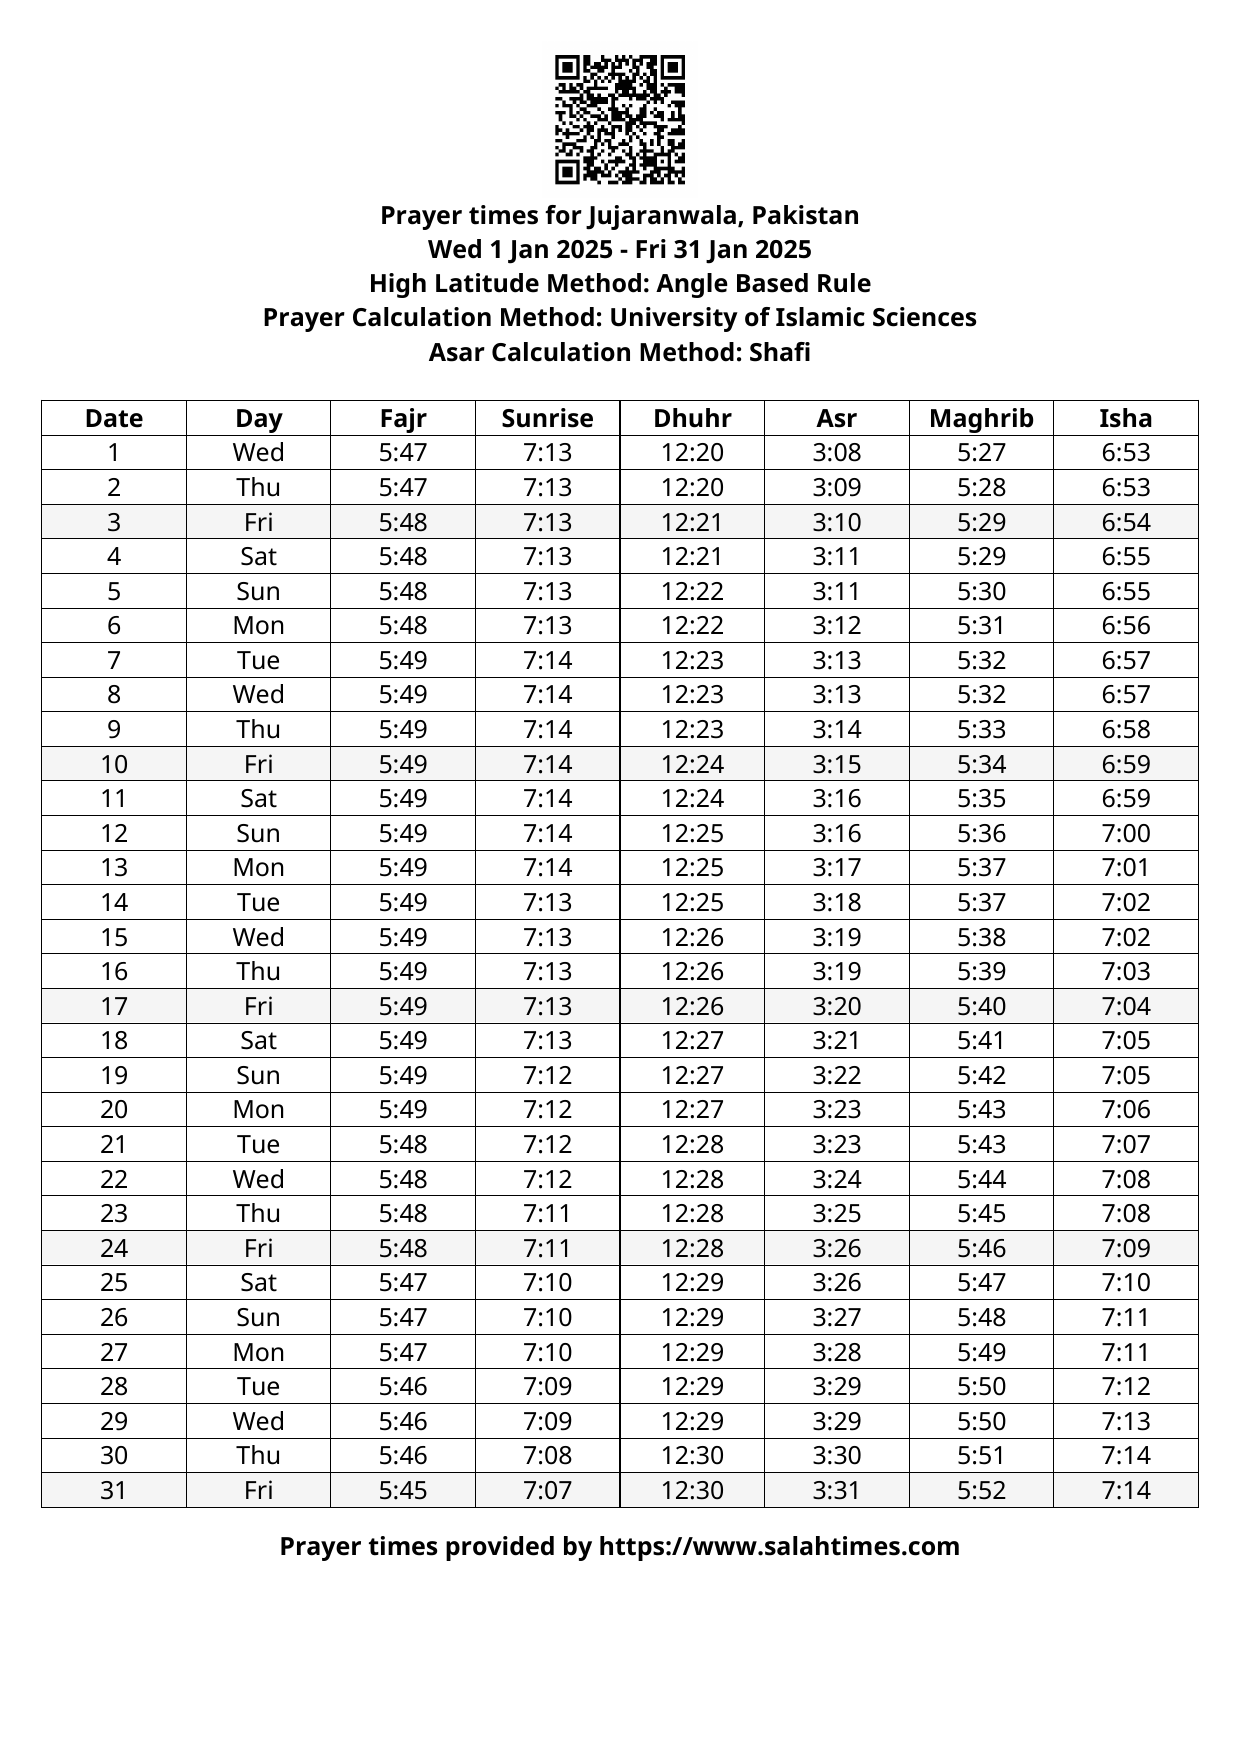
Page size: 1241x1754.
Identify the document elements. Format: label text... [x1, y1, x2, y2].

table_cell 6:54 [1054, 505, 1198, 538]
table_cell 6:57 [1054, 643, 1198, 677]
table_cell 7:13 [476, 1024, 619, 1057]
table_cell 3:19 [765, 954, 909, 988]
table_cell 12:20 [621, 470, 764, 504]
table_cell 3:16 [765, 781, 909, 815]
table_cell 5:48 [331, 505, 475, 538]
table_cell 3:19 [765, 920, 909, 953]
table_cell Thu [187, 1439, 330, 1472]
table_cell 7:01 [1054, 851, 1198, 884]
table_cell 23 [42, 1196, 186, 1230]
table_cell 12:28 [621, 1196, 764, 1230]
table_cell 3:29 [765, 1404, 909, 1437]
table_cell 5:49 [910, 1335, 1053, 1368]
table_cell 5:50 [910, 1369, 1053, 1403]
table_cell 3:09 [765, 470, 909, 504]
table_cell Thu [187, 954, 330, 988]
table_cell 25 [42, 1266, 186, 1299]
table_cell 5:52 [910, 1473, 1053, 1507]
table_cell 27 [42, 1335, 186, 1368]
table_cell 12:28 [621, 1231, 764, 1264]
table_cell 3:13 [765, 678, 909, 711]
table_cell 19 [42, 1058, 186, 1092]
table_cell 5:49 [331, 643, 475, 677]
table_cell 5:49 [331, 1093, 475, 1126]
table_cell Wed [187, 1162, 330, 1195]
table_cell 3:15 [765, 747, 909, 780]
table_cell Thu [187, 470, 330, 504]
table_cell 12:26 [621, 920, 764, 953]
table_cell 12 [42, 816, 186, 849]
table_cell 15 [42, 920, 186, 953]
table_cell 3:10 [765, 505, 909, 538]
table_cell 7:08 [476, 1439, 619, 1472]
table_cell 7:14 [476, 781, 619, 815]
table_cell 7:13 [476, 920, 619, 953]
table_cell 7:13 [476, 470, 619, 504]
table_cell 5:47 [331, 1266, 475, 1299]
table_cell 12:27 [621, 1058, 764, 1092]
table_cell 14 [42, 885, 186, 919]
table_cell 5:49 [331, 1024, 475, 1057]
table_cell 6:55 [1054, 539, 1198, 573]
table_cell 24 [42, 1231, 186, 1264]
table_cell 5:27 [910, 436, 1053, 469]
table_cell 7:13 [476, 885, 619, 919]
table_cell 7:11 [1054, 1335, 1198, 1368]
table_cell 12:22 [621, 609, 764, 642]
table_cell Tue [187, 643, 330, 677]
table_cell 7:00 [1054, 816, 1198, 849]
table_cell 6:58 [1054, 712, 1198, 746]
table_cell Tue [187, 1127, 330, 1161]
table_cell 5:48 [331, 1196, 475, 1230]
table_cell 5:44 [910, 1162, 1053, 1195]
table_cell 12:25 [621, 885, 764, 919]
table_cell Sat [187, 1266, 330, 1299]
text Prayer times provided by https://www.salahtimes.com [42, 1528, 1198, 1563]
table_cell 5:30 [910, 574, 1053, 607]
table_cell 6:59 [1054, 781, 1198, 815]
table_cell Mon [187, 1335, 330, 1368]
table_cell 7:10 [476, 1300, 619, 1334]
table_cell 5:33 [910, 712, 1053, 746]
table_cell 3:28 [765, 1335, 909, 1368]
table_cell 17 [42, 989, 186, 1022]
table_cell 7:05 [1054, 1058, 1198, 1092]
table_cell 12:30 [621, 1439, 764, 1472]
table_cell 12:21 [621, 539, 764, 573]
table_cell 7:09 [476, 1369, 619, 1403]
table_cell 12:29 [621, 1369, 764, 1403]
table_header Maghrib [910, 401, 1053, 434]
table_cell 5:50 [910, 1404, 1053, 1437]
table_cell 3:24 [765, 1162, 909, 1195]
table_cell 7:13 [476, 436, 619, 469]
table_cell 5:45 [331, 1473, 475, 1507]
table_cell 5:38 [910, 920, 1053, 953]
table_cell 5:48 [331, 1231, 475, 1264]
table_cell 7:11 [1054, 1300, 1198, 1334]
table_cell 5:29 [910, 539, 1053, 573]
table_cell 3:20 [765, 989, 909, 1022]
table_cell Sun [187, 1058, 330, 1092]
table_cell 3:08 [765, 436, 909, 469]
table_cell Mon [187, 851, 330, 884]
table_cell 3:21 [765, 1024, 909, 1057]
table_cell 7:09 [476, 1404, 619, 1437]
table_cell 7:14 [476, 816, 619, 849]
table_cell Sat [187, 539, 330, 573]
table_header Sunrise [476, 401, 619, 434]
table_cell 3:12 [765, 609, 909, 642]
table_cell 12:30 [621, 1473, 764, 1507]
table_cell 5:45 [910, 1196, 1053, 1230]
table_cell 7:14 [476, 678, 619, 711]
table_cell 3:14 [765, 712, 909, 746]
table_cell 5:42 [910, 1058, 1053, 1092]
table_cell 7:14 [1054, 1473, 1198, 1507]
table_cell 3:13 [765, 643, 909, 677]
table_cell Wed [187, 436, 330, 469]
table_cell 3:26 [765, 1231, 909, 1264]
table_cell 6:55 [1054, 574, 1198, 607]
table_cell 5:32 [910, 643, 1053, 677]
table_cell 12:25 [621, 816, 764, 849]
table_cell 7:13 [476, 609, 619, 642]
table_cell 5:48 [331, 539, 475, 573]
table_cell 7:10 [476, 1266, 619, 1299]
table_cell 7:13 [476, 505, 619, 538]
table_cell 5:47 [331, 1300, 475, 1334]
table_cell 7:14 [476, 851, 619, 884]
table_cell 5:28 [910, 470, 1053, 504]
table_cell 5:40 [910, 989, 1053, 1022]
table_cell 12:25 [621, 851, 764, 884]
table_cell 7:12 [1054, 1369, 1198, 1403]
table_cell 7:14 [476, 712, 619, 746]
table_cell Sat [187, 781, 330, 815]
table_cell 12:22 [621, 574, 764, 607]
text Asar Calculation Method: Shafi [42, 334, 1198, 368]
table_cell 5:47 [331, 470, 475, 504]
table_cell 5:49 [331, 954, 475, 988]
table_cell 12:23 [621, 678, 764, 711]
table_cell Tue [187, 1369, 330, 1403]
table_cell 5:39 [910, 954, 1053, 988]
table_cell 5:36 [910, 816, 1053, 849]
table_cell 5:49 [331, 712, 475, 746]
table_cell 9 [42, 712, 186, 746]
table_cell 12:27 [621, 1024, 764, 1057]
table_cell 5:31 [910, 609, 1053, 642]
table_cell 3:27 [765, 1300, 909, 1334]
table_cell 5:49 [331, 920, 475, 953]
table_cell 5:47 [910, 1266, 1053, 1299]
table_header Asr [765, 401, 909, 434]
table_cell 5:49 [331, 816, 475, 849]
table_cell 3:11 [765, 574, 909, 607]
table_cell 5:49 [331, 747, 475, 780]
table_cell 7:12 [476, 1093, 619, 1126]
table_cell 3:11 [765, 539, 909, 573]
table_cell 5:37 [910, 851, 1053, 884]
table_cell 13 [42, 851, 186, 884]
table_cell 18 [42, 1024, 186, 1057]
table_cell 21 [42, 1127, 186, 1161]
table_cell 3:30 [765, 1439, 909, 1472]
table_cell Sat [187, 1024, 330, 1057]
table_cell 2 [42, 470, 186, 504]
table_cell Fri [187, 989, 330, 1022]
table_cell 3:23 [765, 1093, 909, 1126]
table_cell 5:48 [331, 1162, 475, 1195]
table_cell 12:26 [621, 989, 764, 1022]
table_cell 12:20 [621, 436, 764, 469]
table_cell 12:23 [621, 712, 764, 746]
table_cell 12:26 [621, 954, 764, 988]
table_cell 29 [42, 1404, 186, 1437]
table_cell 12:29 [621, 1300, 764, 1334]
table_cell Wed [187, 1404, 330, 1437]
table_cell 11 [42, 781, 186, 815]
table_cell 5:35 [910, 781, 1053, 815]
table_cell 7:13 [476, 954, 619, 988]
table_cell 4 [42, 539, 186, 573]
table_cell 7:13 [476, 539, 619, 573]
table_cell 20 [42, 1093, 186, 1126]
table_cell 7:02 [1054, 885, 1198, 919]
table_cell 6:56 [1054, 609, 1198, 642]
table_cell 3:29 [765, 1369, 909, 1403]
table_cell 12:28 [621, 1162, 764, 1195]
table_cell 8 [42, 678, 186, 711]
table_header Dhuhr [621, 401, 764, 434]
table_cell 12:27 [621, 1093, 764, 1126]
table_cell 5:49 [331, 851, 475, 884]
table_cell 5:47 [331, 436, 475, 469]
table_cell 3:22 [765, 1058, 909, 1092]
table_cell 7:13 [476, 574, 619, 607]
table_cell 12:29 [621, 1266, 764, 1299]
table_cell 5:43 [910, 1127, 1053, 1161]
table_cell 7:03 [1054, 954, 1198, 988]
table_cell 1 [42, 436, 186, 469]
table_cell Sun [187, 1300, 330, 1334]
table_cell 5:47 [331, 1335, 475, 1368]
table_cell Sun [187, 574, 330, 607]
table_cell 6:57 [1054, 678, 1198, 711]
table_cell 5:46 [331, 1439, 475, 1472]
table_cell 5:51 [910, 1439, 1053, 1472]
table_cell 7:07 [476, 1473, 619, 1507]
table_cell 6:53 [1054, 470, 1198, 504]
table_cell 3:16 [765, 816, 909, 849]
table_cell 5:34 [910, 747, 1053, 780]
table_cell 6:59 [1054, 747, 1198, 780]
table_header Isha [1054, 401, 1198, 434]
table_cell 12:24 [621, 747, 764, 780]
table_cell Mon [187, 609, 330, 642]
table_cell 5:49 [331, 1058, 475, 1092]
table_cell 7:11 [476, 1231, 619, 1264]
table_cell Fri [187, 1473, 330, 1507]
table_cell Wed [187, 920, 330, 953]
table_cell 7:04 [1054, 989, 1198, 1022]
table_cell Tue [187, 885, 330, 919]
table_cell Mon [187, 1093, 330, 1126]
table_cell 7:08 [1054, 1162, 1198, 1195]
table_cell 5:46 [910, 1231, 1053, 1264]
table_cell 6:53 [1054, 436, 1198, 469]
table_cell 7:12 [476, 1162, 619, 1195]
table_cell 12:21 [621, 505, 764, 538]
table_cell 7:10 [476, 1335, 619, 1368]
table_cell 7:08 [1054, 1196, 1198, 1230]
table_cell 5:49 [331, 989, 475, 1022]
table_cell 7:12 [476, 1058, 619, 1092]
table_cell 3:31 [765, 1473, 909, 1507]
text Prayer times for Jujaranwala, Pakistan [42, 198, 1198, 232]
table_cell Sun [187, 816, 330, 849]
table_cell 7:11 [476, 1196, 619, 1230]
table_cell 5:48 [331, 1127, 475, 1161]
table_cell 5 [42, 574, 186, 607]
table_cell 5:46 [331, 1404, 475, 1437]
text Wed 1 Jan 2025 - Fri 31 Jan 2025 [42, 232, 1198, 266]
table_cell 16 [42, 954, 186, 988]
text High Latitude Method: Angle Based Rule [42, 266, 1198, 300]
table_cell Fri [187, 505, 330, 538]
table_cell 12:29 [621, 1404, 764, 1437]
table_cell 7:06 [1054, 1093, 1198, 1126]
table_cell 7:14 [476, 747, 619, 780]
table_cell Fri [187, 747, 330, 780]
table_cell 7:10 [1054, 1266, 1198, 1299]
table_cell 7:12 [476, 1127, 619, 1161]
table_cell 7:05 [1054, 1024, 1198, 1057]
table_cell 5:43 [910, 1093, 1053, 1126]
table_cell 7:14 [1054, 1439, 1198, 1472]
table_cell 31 [42, 1473, 186, 1507]
table_cell 7:13 [1054, 1404, 1198, 1437]
table_cell 3:18 [765, 885, 909, 919]
text Prayer Calculation Method: University of Islamic Sciences [42, 300, 1198, 334]
table_cell 26 [42, 1300, 186, 1334]
table_cell 5:49 [331, 781, 475, 815]
table_cell 5:37 [910, 885, 1053, 919]
table_cell Fri [187, 1231, 330, 1264]
table_header Date [42, 401, 186, 434]
table_cell 5:49 [331, 678, 475, 711]
table_cell 3:17 [765, 851, 909, 884]
table_cell 22 [42, 1162, 186, 1195]
table_cell 3:25 [765, 1196, 909, 1230]
table_header Fajr [331, 401, 475, 434]
table_cell 5:29 [910, 505, 1053, 538]
table_cell 5:46 [331, 1369, 475, 1403]
table_header Day [187, 401, 330, 434]
picture [542, 41, 699, 198]
table_cell 10 [42, 747, 186, 780]
table_cell 3:26 [765, 1266, 909, 1299]
table_cell 3:23 [765, 1127, 909, 1161]
table_cell 5:48 [331, 574, 475, 607]
table_cell 5:32 [910, 678, 1053, 711]
table_cell 5:41 [910, 1024, 1053, 1057]
table_cell 7:13 [476, 989, 619, 1022]
table_cell Thu [187, 712, 330, 746]
table_cell 12:23 [621, 643, 764, 677]
table_cell 3 [42, 505, 186, 538]
table_cell 6 [42, 609, 186, 642]
table_cell 12:28 [621, 1127, 764, 1161]
table_cell 30 [42, 1439, 186, 1472]
table_cell 5:48 [331, 609, 475, 642]
table_cell 12:29 [621, 1335, 764, 1368]
table_cell Wed [187, 678, 330, 711]
table_cell 7:14 [476, 643, 619, 677]
table_cell 12:24 [621, 781, 764, 815]
table_cell 5:49 [331, 885, 475, 919]
table_cell 7:09 [1054, 1231, 1198, 1264]
table_cell 7:02 [1054, 920, 1198, 953]
table_cell 7:07 [1054, 1127, 1198, 1161]
table_cell 5:48 [910, 1300, 1053, 1334]
table_cell 7 [42, 643, 186, 677]
table_cell 28 [42, 1369, 186, 1403]
table_cell Thu [187, 1196, 330, 1230]
